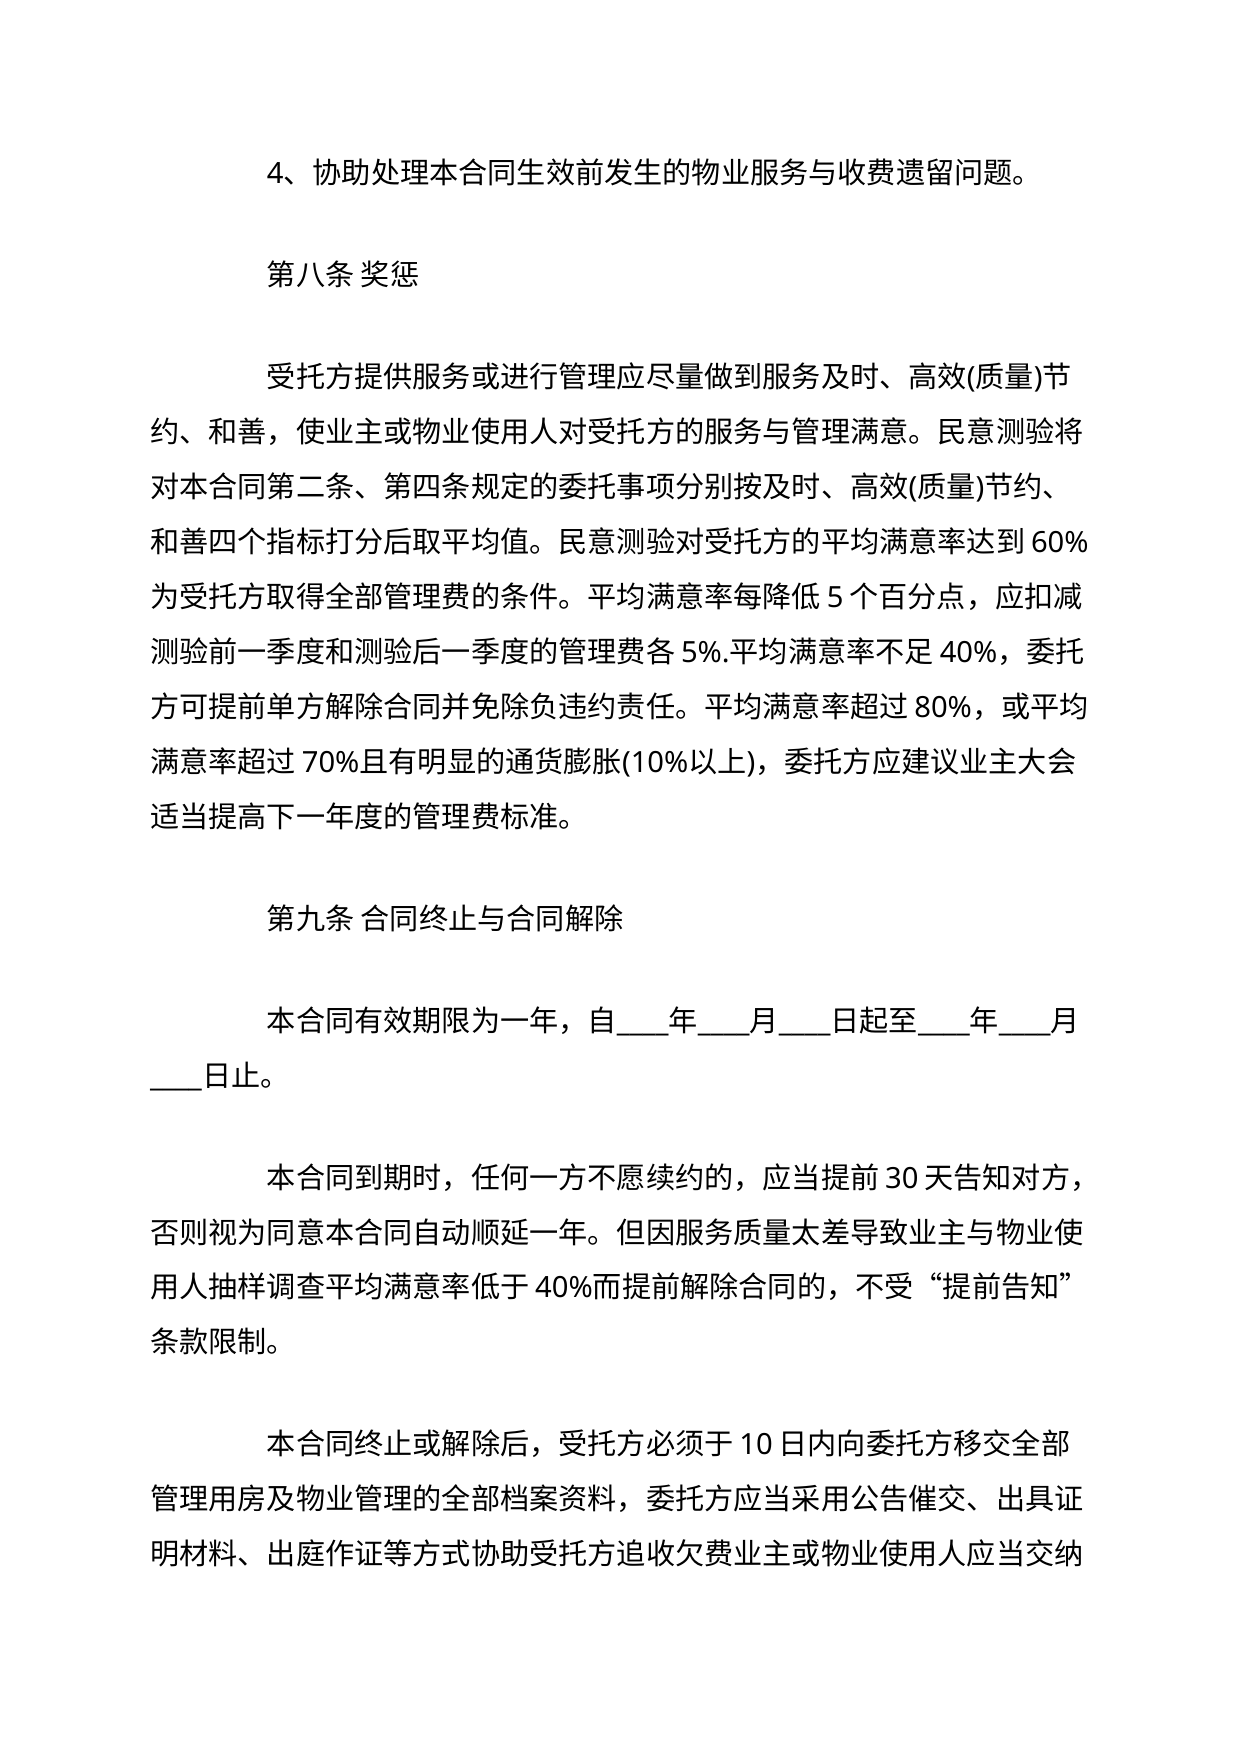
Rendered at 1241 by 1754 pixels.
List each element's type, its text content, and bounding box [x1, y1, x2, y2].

text 受托方提供服务或进行管理应尽量做到服务及时、高效(质量)节约、和善，使业主或物业使用人对受托方的服务与管理满意。民意测验将对本合同第二条、第四条规定的委托事项分别按及时、高效(质量)节约、和善四个指标打分后取平均值。民意测验对受托方的平均满意率达到60%为受托方取得全部管理费的条件。平均满意率每降低5个百分点，应扣减测验前一季度和测验后一季度的管理费各5%.平均满意率不足40%，委托方可提前单方解除合同并免除负违约责任。平均满意率超过80%，或平均满意率超过70%且有明显的通货膨胀(10%以上)，委托方应建议业主大会适当提高下一年度的管理费标准。 [150, 354, 1090, 836]
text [150, 1421, 1090, 1573]
text 第九条 合同终止与合同解除 [150, 895, 1090, 938]
text 4、协助处理本合同生效前发生的物业服务与收费遗留问题。 [150, 150, 1090, 192]
text 本合同到期时，任何一方不愿续约的，应当提前30天告知对方，否则视为同意本合同自动顺延一年。但因服务质量太差导致业主与物业使用人抽样调查平均满意率低于40%而提前解除合同的，不受“提前告知”条款限制。 [150, 1154, 1090, 1361]
text 第八条 奖惩 [150, 252, 1090, 294]
text 本合同有效期限为一年，自____年____月____日起至____年____月____日止。 [150, 997, 1090, 1094]
